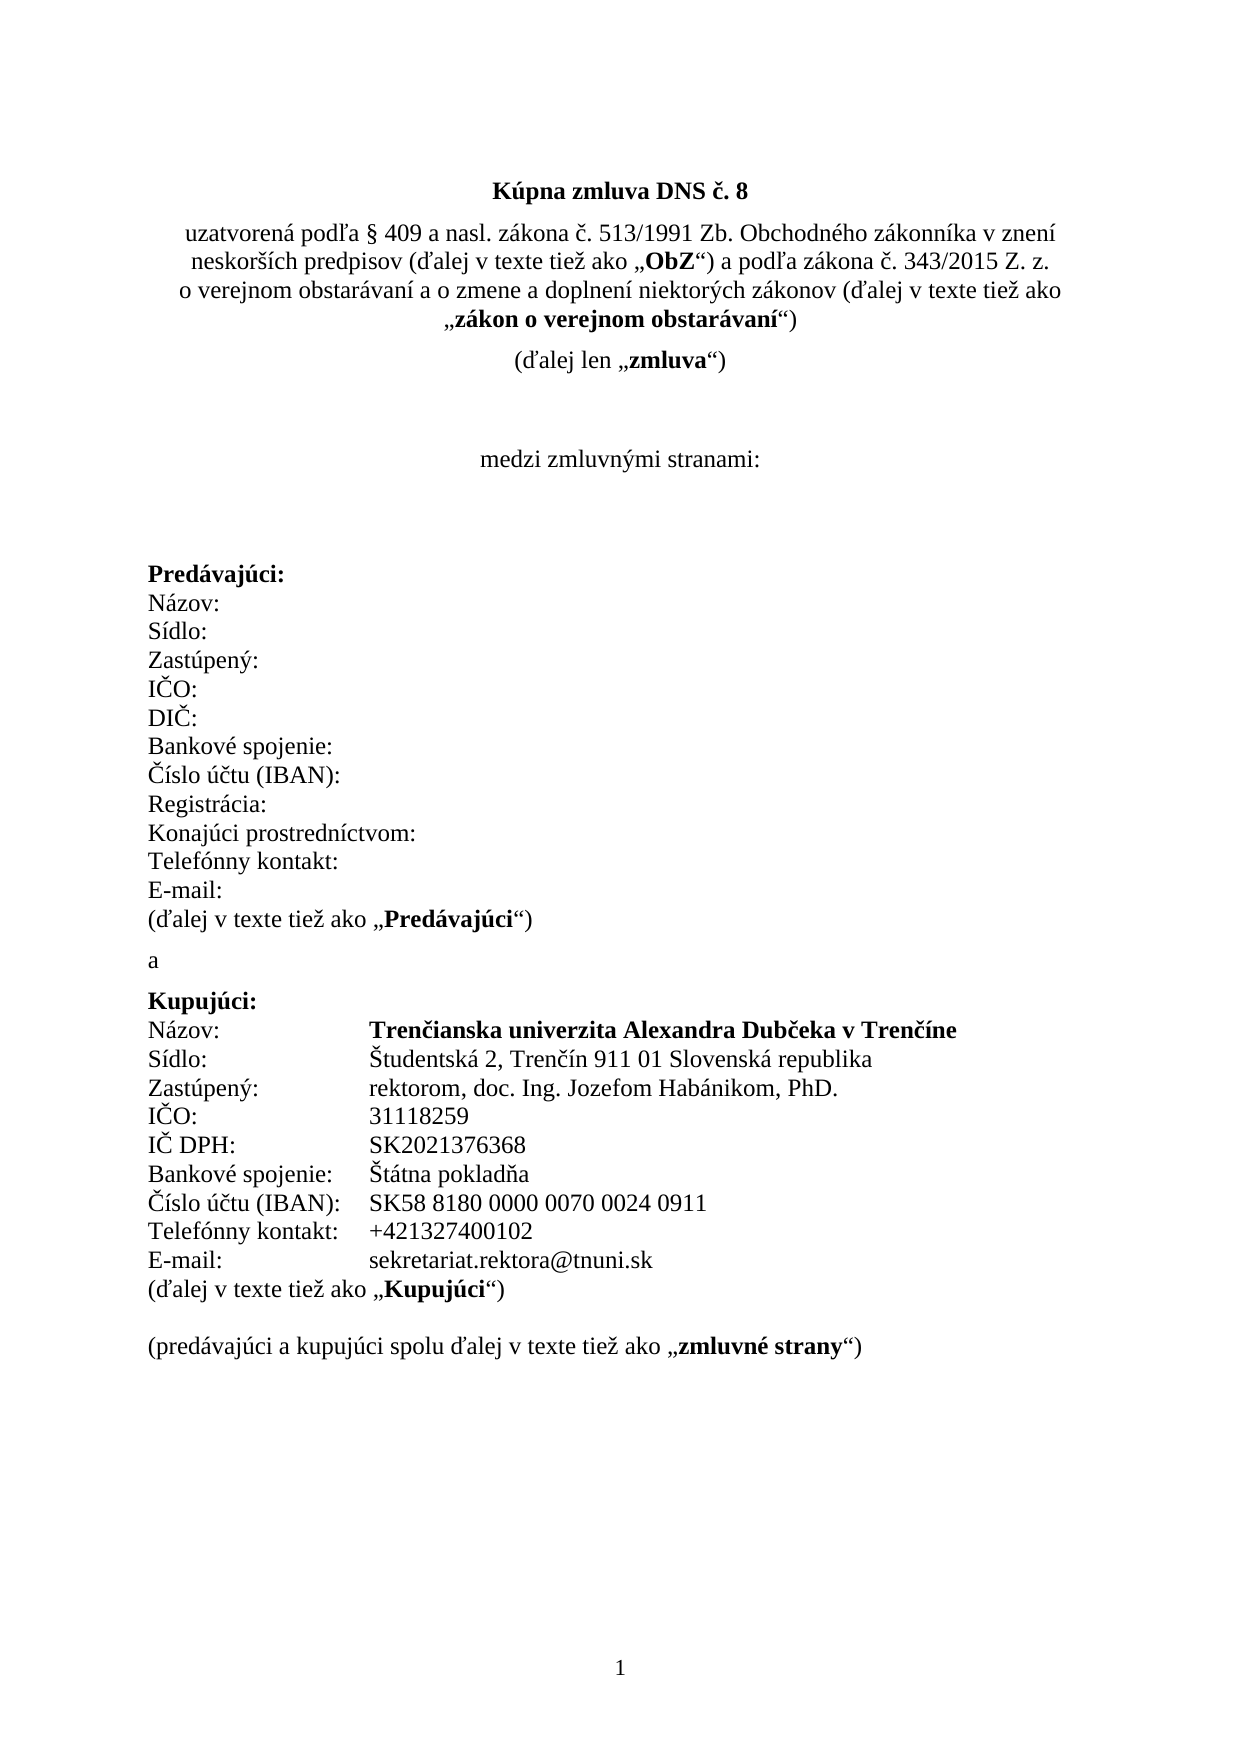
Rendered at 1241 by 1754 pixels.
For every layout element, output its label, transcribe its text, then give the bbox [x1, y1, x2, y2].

text Číslo účtu (IBAN): SK58 8180 0000 0070 0024 0911 [148, 1188, 1093, 1216]
text a [148, 945, 1093, 974]
text E-mail: [148, 875, 1093, 904]
text Telefónny kontakt: [148, 846, 1093, 875]
text Konajúci prostredníctvom: [148, 818, 1093, 846]
text IČ DPH: SK2021376368 [148, 1130, 1093, 1159]
text IČO: 31118259 [148, 1101, 1093, 1130]
text (ďalej v texte tiež ako „Kupujúci“) [148, 1274, 1093, 1303]
text Sídlo: [148, 616, 1093, 645]
text Názov: [148, 588, 1093, 616]
text (ďalej v texte tiež ako „Predávajúci“) [148, 904, 1093, 933]
text uzatvorená podľa § 409 a nasl. zákona č. 513/1991 Zb. Obchodného zákonníka v znení neskorších predpisov (ďalej v texte tiež ako „ObZ“) a podľa zákona č. 343/2015 Z. z. o verejnom obstarávaní a o zmene a doplnení niektorých zákonov (ďalej v texte tiež ako „zákon o verejnom obstarávaní“) [148, 218, 1093, 333]
text Názov: Trenčianska univerzita Alexandra Dubčeka v Trenčíne [148, 1015, 1093, 1044]
text medzi zmluvnými stranami: [148, 444, 1093, 473]
text IČO: [148, 674, 1093, 703]
text Registrácia: [148, 789, 1093, 818]
text Telefónny kontakt: +421327400102 [148, 1216, 1093, 1245]
text Zastúpený: [148, 645, 1093, 674]
text (ďalej len „zmluva“) [148, 345, 1093, 374]
text Číslo účtu (IBAN): [148, 760, 1093, 789]
text Bankové spojenie: [148, 731, 1093, 760]
text Kúpna zmluva DNS č. 8 [148, 176, 1093, 205]
text (predávajúci a kupujúci spolu ďalej v texte tiež ako „zmluvné strany“) [148, 1331, 1093, 1360]
text Zastúpený: rektorom, doc. Ing. Jozefom Habánikom, PhD. [148, 1073, 1093, 1101]
text Kupujúci: [148, 986, 1093, 1015]
text Predávajúci: [148, 559, 1093, 588]
text Sídlo: Študentská 2, Trenčín 911 01 Slovenská republika [148, 1044, 1093, 1073]
text DIČ: [148, 703, 1093, 731]
text Bankové spojenie: Štátna pokladňa [148, 1159, 1093, 1188]
text E-mail: sekretariat.rektora@tnuni.sk [148, 1245, 1093, 1274]
